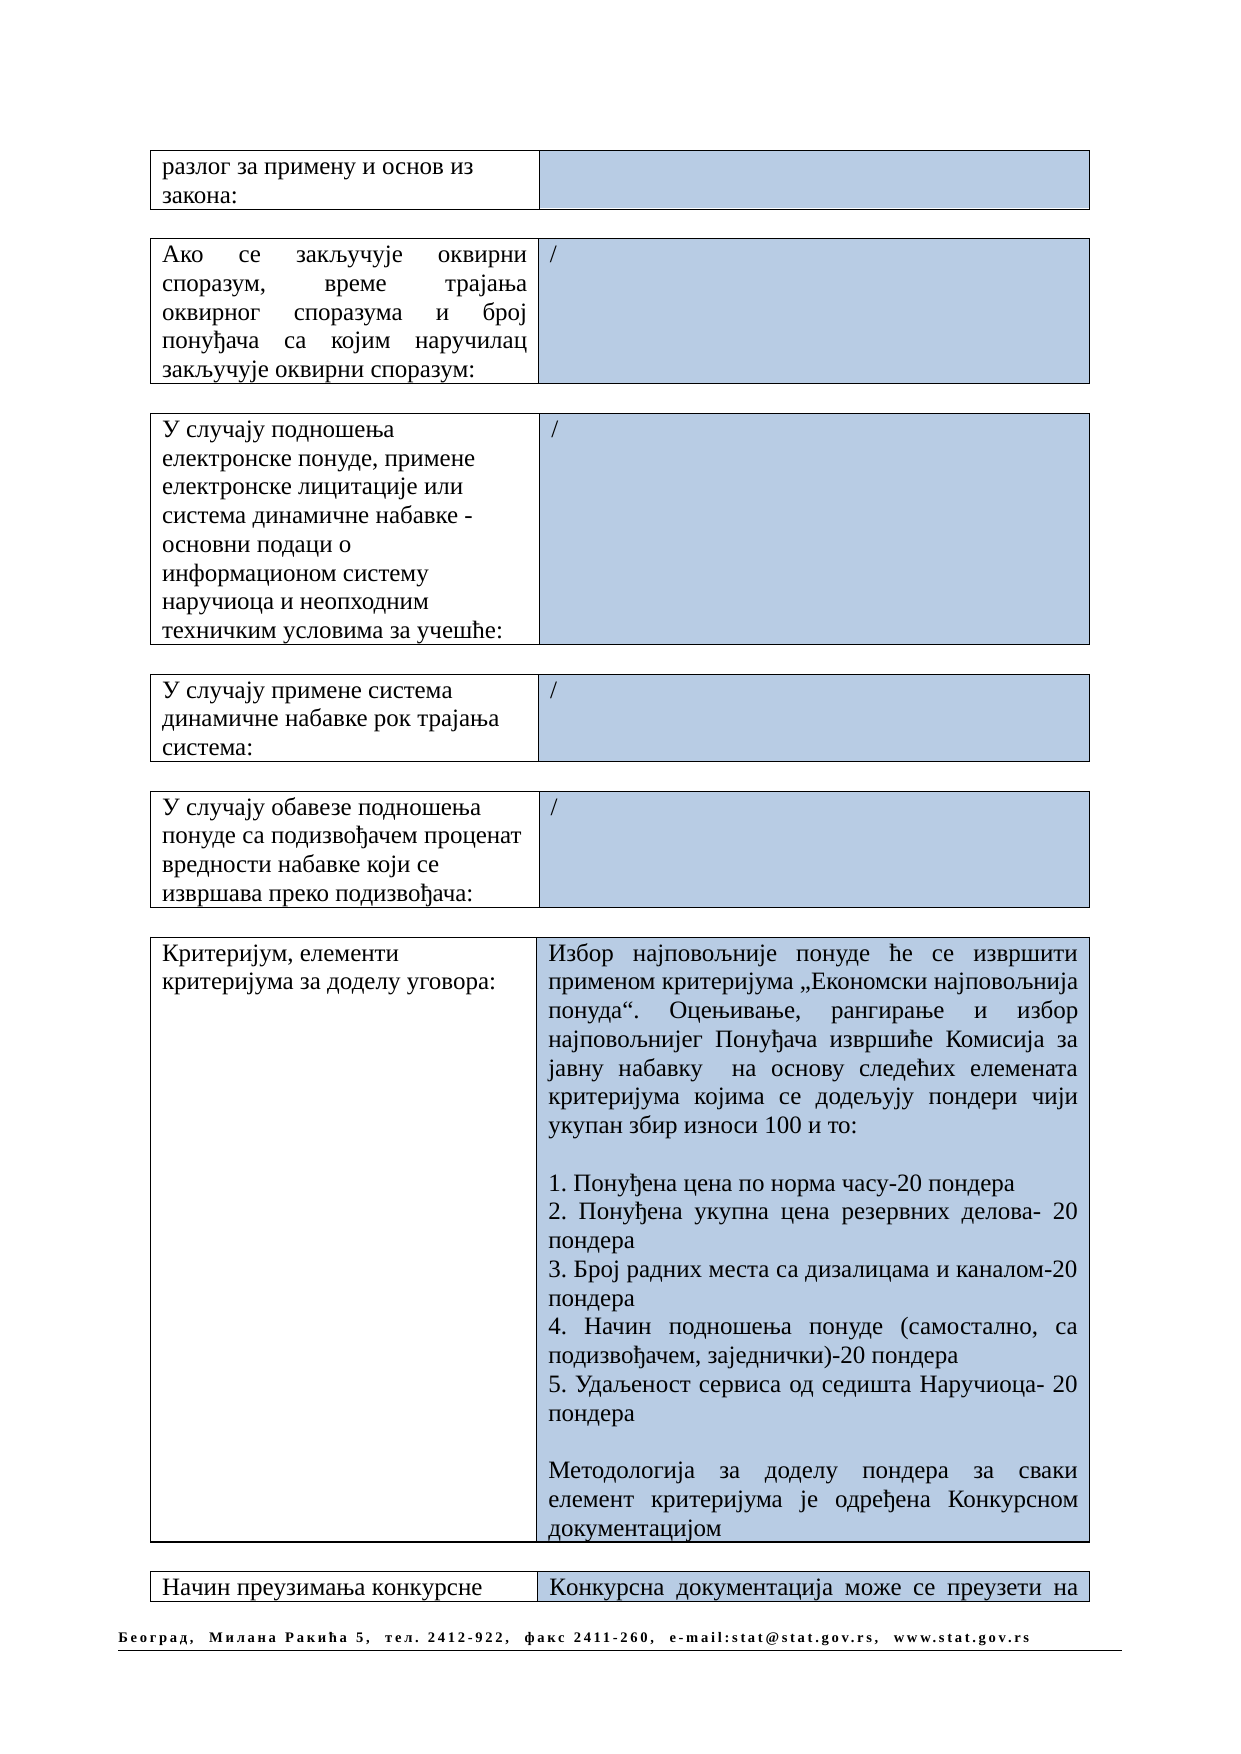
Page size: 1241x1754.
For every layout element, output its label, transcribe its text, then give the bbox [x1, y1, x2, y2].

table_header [151, 151, 539, 208]
table_header Критеријум, елементи критеријума за доделу уговора: [151, 938, 536, 1541]
table_header У случају примене система динамичне набавке рок трајања система: [151, 675, 538, 761]
table_header / [539, 239, 1089, 383]
table_header / [539, 675, 1089, 761]
table_header У случају обавезе подношења понуде са подизвођачем проценат вредности набавке који се извршава преко подизвођача: [151, 792, 539, 907]
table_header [151, 1572, 537, 1601]
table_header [538, 1572, 1089, 1601]
table_header У случају подношења електронске понуде, примене електронске лицитације или система динамичне набавке - основни подаци о информационом систему наручиоца и неопходним техничким условима за учешће: [151, 414, 539, 644]
table_header / [540, 151, 1089, 208]
table_header / [540, 414, 1089, 644]
table_header Ако се закључује оквирни споразум, време трајања оквирног споразума и број понуђача са којим наручилац закључује оквирни споразум: [151, 239, 538, 383]
table_header / [540, 792, 1089, 907]
table_header Избор најповољније понуде ће се извршити применом критеријума „Економски најповољнија понуда“. Оцењивање, рангирање и избор најповољнијег Понуђача извршиће Комисија за јавну набавку на основу следећих елемената критеријума којима се додељују пондери чији укупан збир износи 100 и то: 1. Понуђена цена по норма часу-20 пондера 2. Понуђена укупна цена резервних делова- 20 пондера 3. Број радних места са дизалицама и каналом-20 пондера 4. Начин подношења понуде (самостално, са подизвођачем, заједнички)-20 пондера 5. Удаљеност сервиса од седишта Наручиоца- 20 пондера Методологија за доделу пондера за сваки елемент критеријума је одређена Конкурсном документацијом [537, 938, 1089, 1541]
